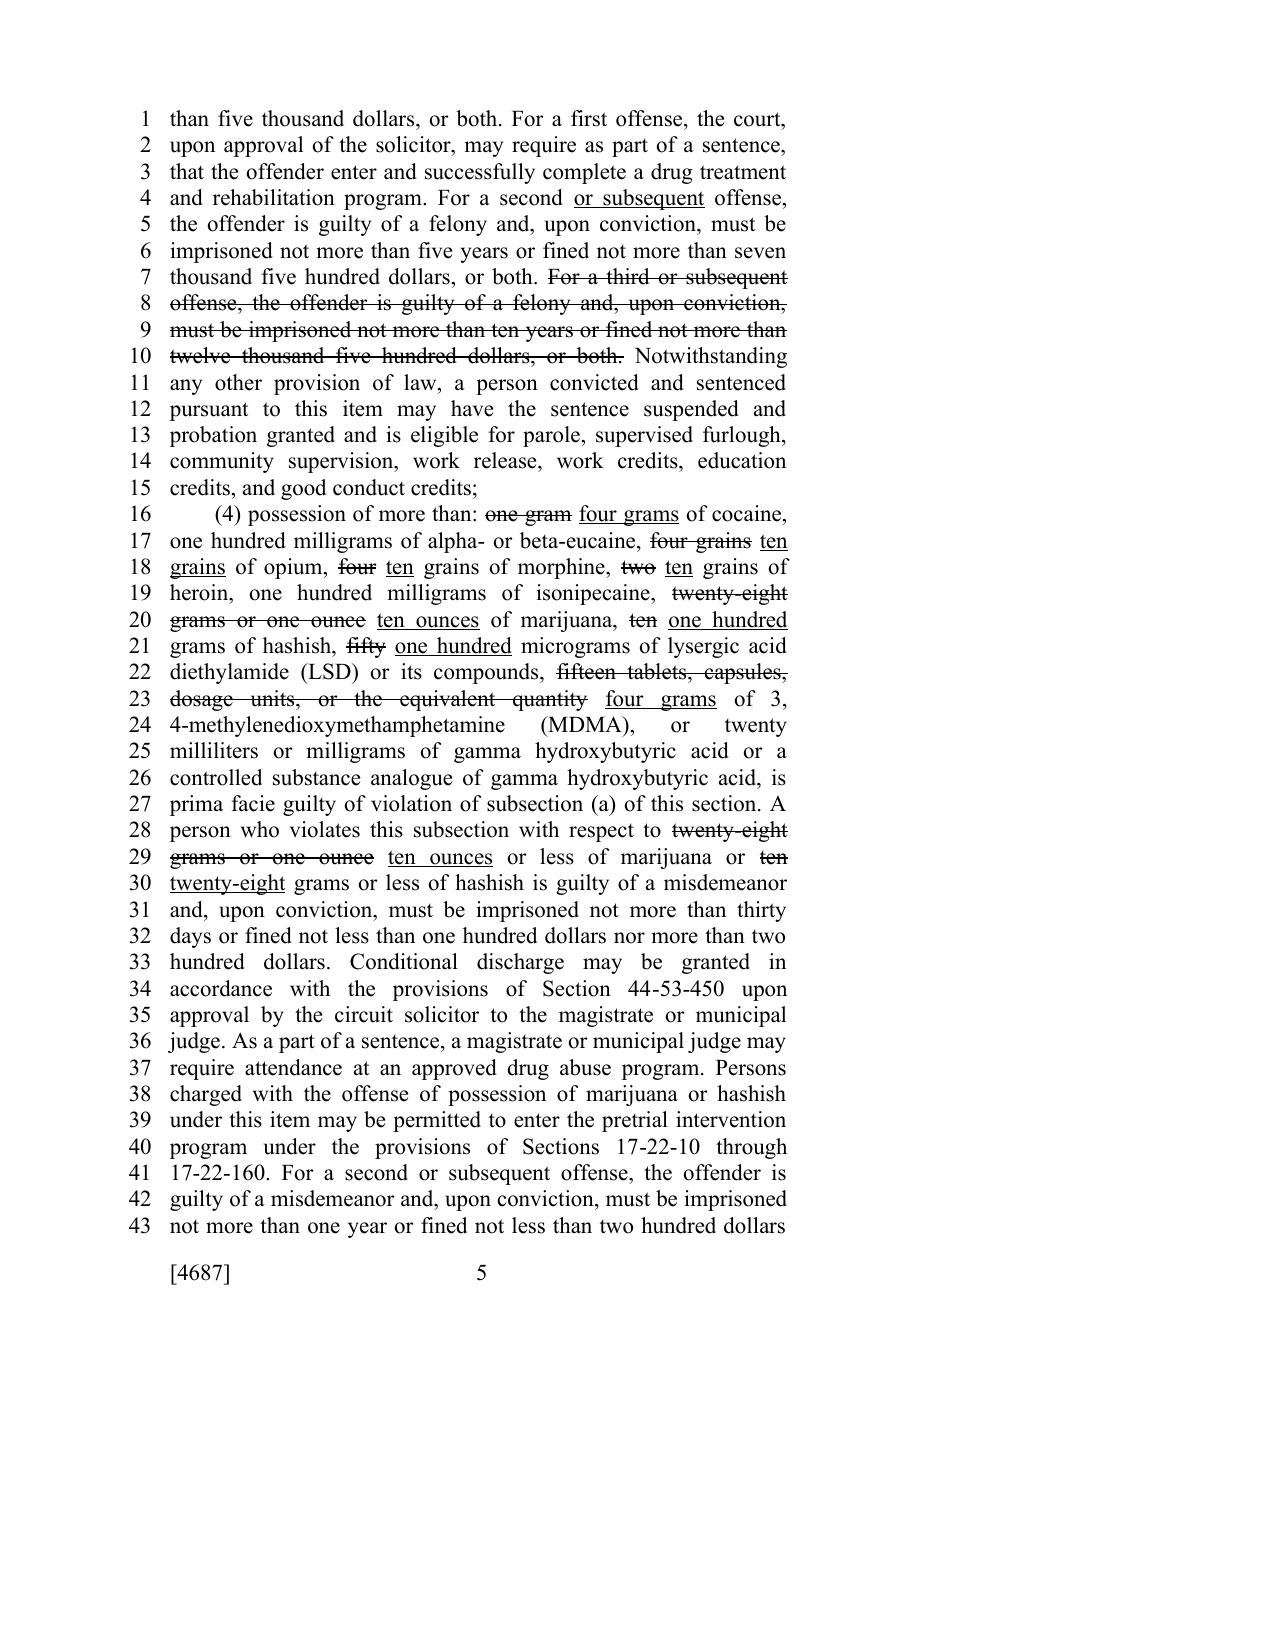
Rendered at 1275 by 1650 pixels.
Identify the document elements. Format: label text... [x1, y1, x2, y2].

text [169, 105, 787, 304]
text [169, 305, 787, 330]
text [169, 500, 787, 1238]
